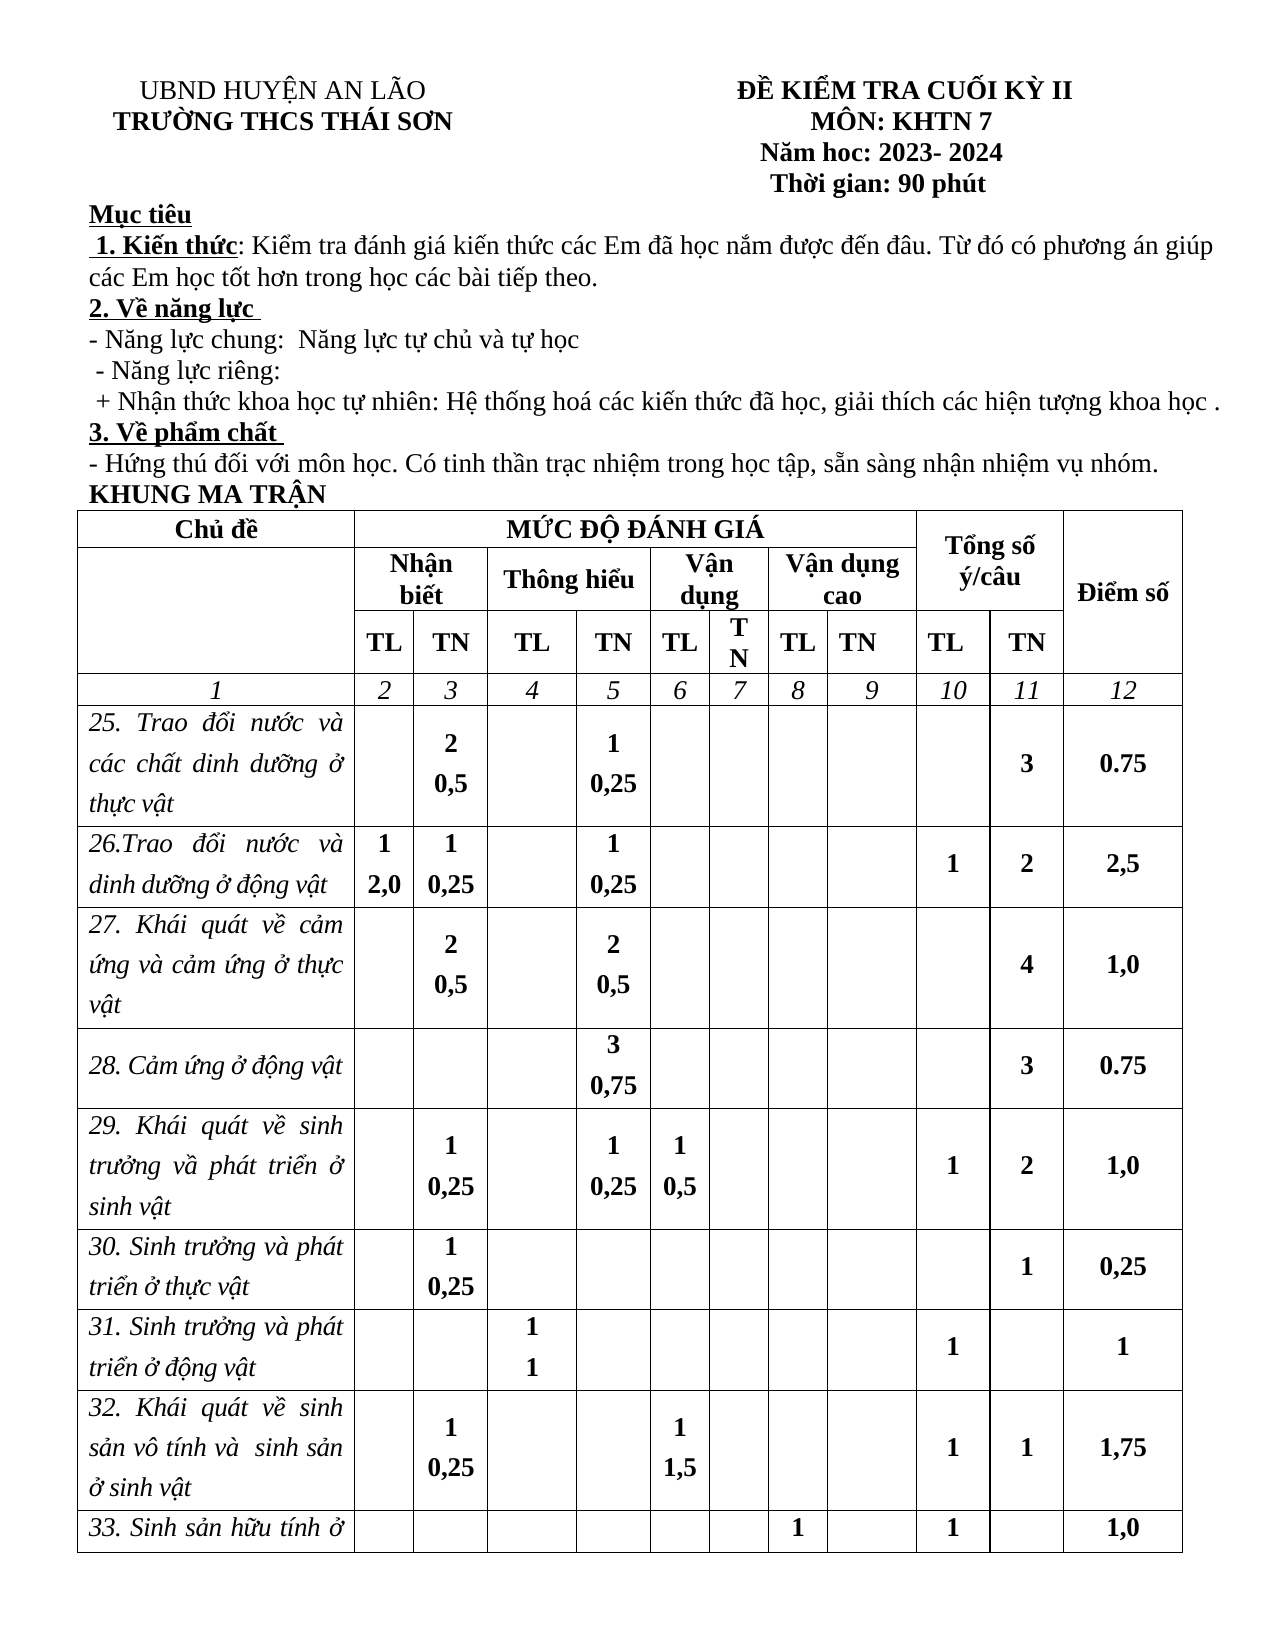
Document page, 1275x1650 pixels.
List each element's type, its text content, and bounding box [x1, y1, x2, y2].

table_cell 29. Khái quát về sinh trưởng vầ phát triển ở sinh vật [78, 1109, 354, 1229]
table_cell [828, 1029, 916, 1108]
table_cell [651, 1230, 709, 1309]
table_cell [769, 908, 827, 1027]
table_cell [577, 1511, 650, 1552]
table_cell [769, 1310, 827, 1389]
table_cell [355, 1310, 413, 1389]
table_cell [769, 1109, 827, 1229]
text KHUNG MA TRẬN [89, 479, 1226, 510]
table_cell [414, 1029, 487, 1108]
table_cell [917, 1029, 989, 1108]
table_cell 1 1,5 [651, 1391, 709, 1510]
table_cell [828, 1230, 916, 1309]
text - Năng lực riêng: [89, 354, 1226, 385]
table_cell 1 0,25 [414, 827, 487, 907]
table_cell 1,75 [1064, 1391, 1182, 1510]
table_cell 2 [355, 674, 413, 705]
table_cell 1 [991, 1391, 1063, 1510]
table_cell 26.Trao đổi nước và dinh dưỡng ở động vật [78, 827, 354, 907]
table_cell 4 [991, 908, 1063, 1027]
table_cell [414, 1511, 487, 1552]
table_cell [355, 1230, 413, 1309]
table_cell [488, 1511, 576, 1552]
table_cell 1 0,5 [651, 1109, 709, 1229]
table_cell 1 0,25 [577, 1109, 650, 1229]
table_cell TL [355, 611, 413, 673]
table_cell [488, 706, 576, 826]
table_cell [769, 1029, 827, 1108]
table_cell TN [414, 611, 487, 673]
table_cell [577, 1310, 650, 1389]
table_cell [828, 908, 916, 1027]
table_cell [488, 1391, 576, 1510]
table_cell 32. Khái quát về sinh sản vô tính và sinh sản ở sinh vật [78, 1391, 354, 1510]
table_cell 2 [991, 1109, 1063, 1229]
table_cell [710, 1391, 768, 1510]
table_cell Nhận biết [355, 548, 487, 610]
table_cell [710, 1029, 768, 1108]
table_cell TL [651, 611, 709, 673]
table_cell [355, 908, 413, 1027]
table_cell 1,0 [1064, 1109, 1182, 1229]
table_cell Vận dụng [651, 548, 768, 610]
table_cell [710, 1511, 768, 1552]
table_cell [651, 706, 709, 826]
table_cell 1 0,25 [414, 1109, 487, 1229]
table_cell TN [991, 611, 1063, 673]
text 2. Về năng lực [89, 292, 1226, 323]
table_cell 27. Khái quát về cảm ứng và cảm ứng ở thực vật [78, 908, 354, 1027]
table_cell [710, 827, 768, 907]
table_cell 1 0,25 [414, 1391, 487, 1510]
table_cell [828, 1310, 916, 1389]
table_cell Thông hiểu [488, 548, 650, 610]
table_cell [710, 1109, 768, 1229]
text - Hứng thú đối với môn học. Có tinh thần trạc nhiệm trong học tập, sẵn sàng nhận nhiệm vụ nhóm. [89, 447, 1226, 479]
text 3. Về phẩm chất [89, 416, 1226, 447]
table_cell 1,0 [1064, 908, 1182, 1027]
table_cell [488, 908, 576, 1027]
table_cell [828, 1391, 916, 1510]
table_header UBND HUYỆN AN LÃO TRƯỜNG THCS THÁI SƠN [78, 74, 525, 198]
table_cell [577, 1391, 650, 1510]
table_cell 25. Trao đổi nước và các chất dinh dưỡng ở thực vật [78, 706, 354, 826]
table_cell Vận dụng cao [769, 548, 916, 610]
table_cell [488, 827, 576, 907]
table_cell [651, 908, 709, 1027]
table_cell 1 2,0 [355, 827, 413, 907]
table_header Tổng số ý/câu [917, 511, 1063, 610]
table_cell 1 1 [769, 1511, 827, 1552]
table_header Chủ đề [78, 511, 354, 547]
table_cell 0.75 [1064, 1029, 1182, 1108]
table_cell 1 [917, 1109, 989, 1229]
table_cell TN [577, 611, 650, 673]
table_cell 1 [917, 827, 989, 907]
table_cell [917, 908, 989, 1027]
table_cell [355, 1511, 413, 1552]
table_cell [710, 1230, 768, 1309]
table_cell 5 [577, 674, 650, 705]
text + Nhận thức khoa học tự nhiên: Hệ thống hoá các kiến thức đã học, giải thích các hiện tượng khoa học . [89, 385, 1226, 416]
table_cell [769, 1230, 827, 1309]
table_cell 1 [917, 1391, 989, 1510]
table_cell [355, 706, 413, 826]
table_cell 0.75 [1064, 706, 1182, 826]
table_cell TL [769, 611, 827, 673]
table_cell 1 [1064, 1310, 1182, 1389]
table_cell TN [710, 611, 768, 673]
table_cell [769, 1391, 827, 1510]
table_cell TN [828, 611, 916, 673]
table_cell [710, 706, 768, 826]
table_cell 11 [991, 674, 1063, 705]
table_cell [769, 706, 827, 826]
table_cell 31. Sinh trưởng và phát triển ở động vật [78, 1310, 354, 1389]
table_cell 2,5 [1064, 827, 1182, 907]
text Mục tiêu [89, 74, 1226, 229]
table_cell 7 [710, 674, 768, 705]
table_cell [355, 1029, 413, 1108]
table_cell 1 0,25 [414, 1230, 487, 1309]
table_cell [710, 1310, 768, 1389]
table_cell 1,0 [1064, 1511, 1182, 1552]
table_cell 3 [991, 706, 1063, 826]
table_cell 33. Sinh sản hữu tính ở sinh vật [78, 1511, 354, 1552]
table_cell [651, 1511, 709, 1552]
table_cell [991, 1310, 1063, 1389]
table_cell 2 0,5 [414, 706, 487, 826]
table_cell [651, 1310, 709, 1389]
table_cell [78, 548, 354, 673]
table_cell 2 0,5 [577, 908, 650, 1027]
table_cell [488, 1230, 576, 1309]
table_cell [577, 1230, 650, 1309]
table_cell [414, 1310, 487, 1389]
table_cell [769, 827, 827, 907]
table_cell 0,25 [1064, 1230, 1182, 1309]
table_cell 8 [769, 674, 827, 705]
table_cell 9 [828, 674, 916, 705]
table_cell 28. Cảm ứng ở động vật [78, 1029, 354, 1108]
table_header ĐỀ KIỂM TRA CUỐI KỲ II MÔN: KHTN 7 Năm hoc: 2023- 2024 Thời gian: 90 phút [525, 74, 1180, 198]
table_cell [917, 706, 989, 826]
text 1. Kiến thức: Kiểm tra đánh giá kiến thức các Em đã học nắm được đến đâu. Từ đó có phương án giúp các Em học tốt hơn trong học các bài tiếp theo. [89, 229, 1226, 292]
table_cell 6 [651, 674, 709, 705]
table_cell 1 [78, 674, 354, 705]
text - Năng lực chung: Năng lực tự chủ và tự học [89, 323, 1226, 354]
table_header Điểm số [1064, 511, 1182, 673]
table_cell 2 [991, 827, 1063, 907]
table_cell [991, 1511, 1063, 1552]
table_cell 12 [1064, 674, 1182, 705]
table_header MỨC ĐỘ ĐÁNH GIÁ [355, 511, 916, 547]
table_cell 2 0,5 [414, 908, 487, 1027]
table_cell [651, 827, 709, 907]
table_cell [488, 1109, 576, 1229]
table_cell [828, 1109, 916, 1229]
table_cell [828, 827, 916, 907]
table_cell 1 0,25 [577, 827, 650, 907]
table_cell [651, 1029, 709, 1108]
table_cell 30. Sinh trưởng và phát triển ở thực vật [78, 1230, 354, 1309]
table_cell 1 [917, 1310, 989, 1389]
table_cell 3 [991, 1029, 1063, 1108]
table_cell [355, 1391, 413, 1510]
table_cell 4 [488, 674, 576, 705]
table_cell TL [917, 611, 989, 673]
table_cell 10 [917, 674, 989, 705]
table_cell [488, 1029, 576, 1108]
table_cell [355, 1109, 413, 1229]
table_cell 3 [414, 674, 487, 705]
table_cell [710, 908, 768, 1027]
table_cell 1 [991, 1230, 1063, 1309]
table_cell 1 0,25 [577, 706, 650, 826]
table_cell 1 [917, 1511, 989, 1552]
table_cell [828, 1511, 916, 1552]
table_cell TL [488, 611, 576, 673]
table_cell [917, 1230, 989, 1309]
table_cell 3 0,75 [577, 1029, 650, 1108]
table_cell [828, 706, 916, 826]
table_cell 1 1 [488, 1310, 576, 1389]
